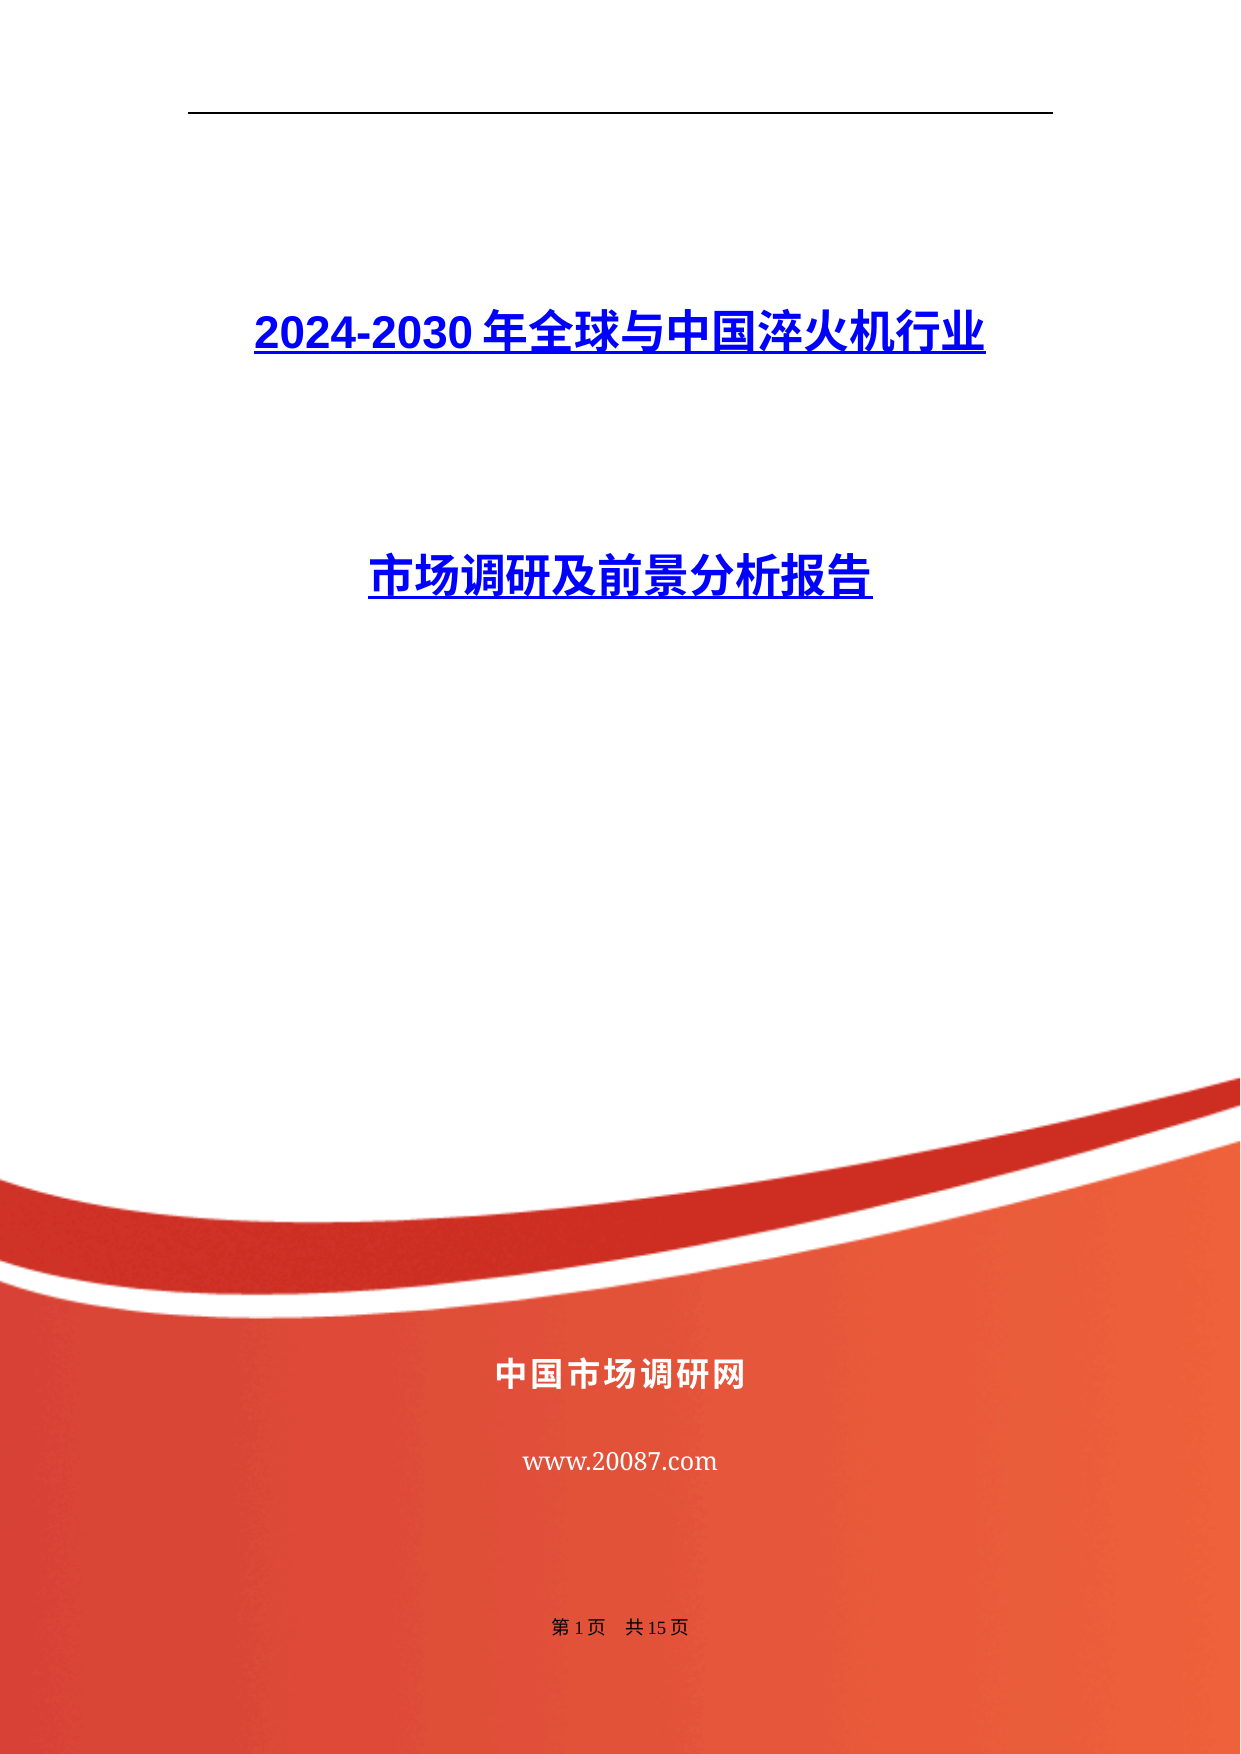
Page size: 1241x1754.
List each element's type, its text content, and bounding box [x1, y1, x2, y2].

text www.20087.com [187, 1428, 1053, 1493]
table_header 2024-2030年全球与中国淬火机行业市场调研及前景分析报告 [188, 207, 1053, 773]
picture [0, 1006, 1241, 1754]
subtitle 中国市场调研网 [187, 1339, 1053, 1404]
